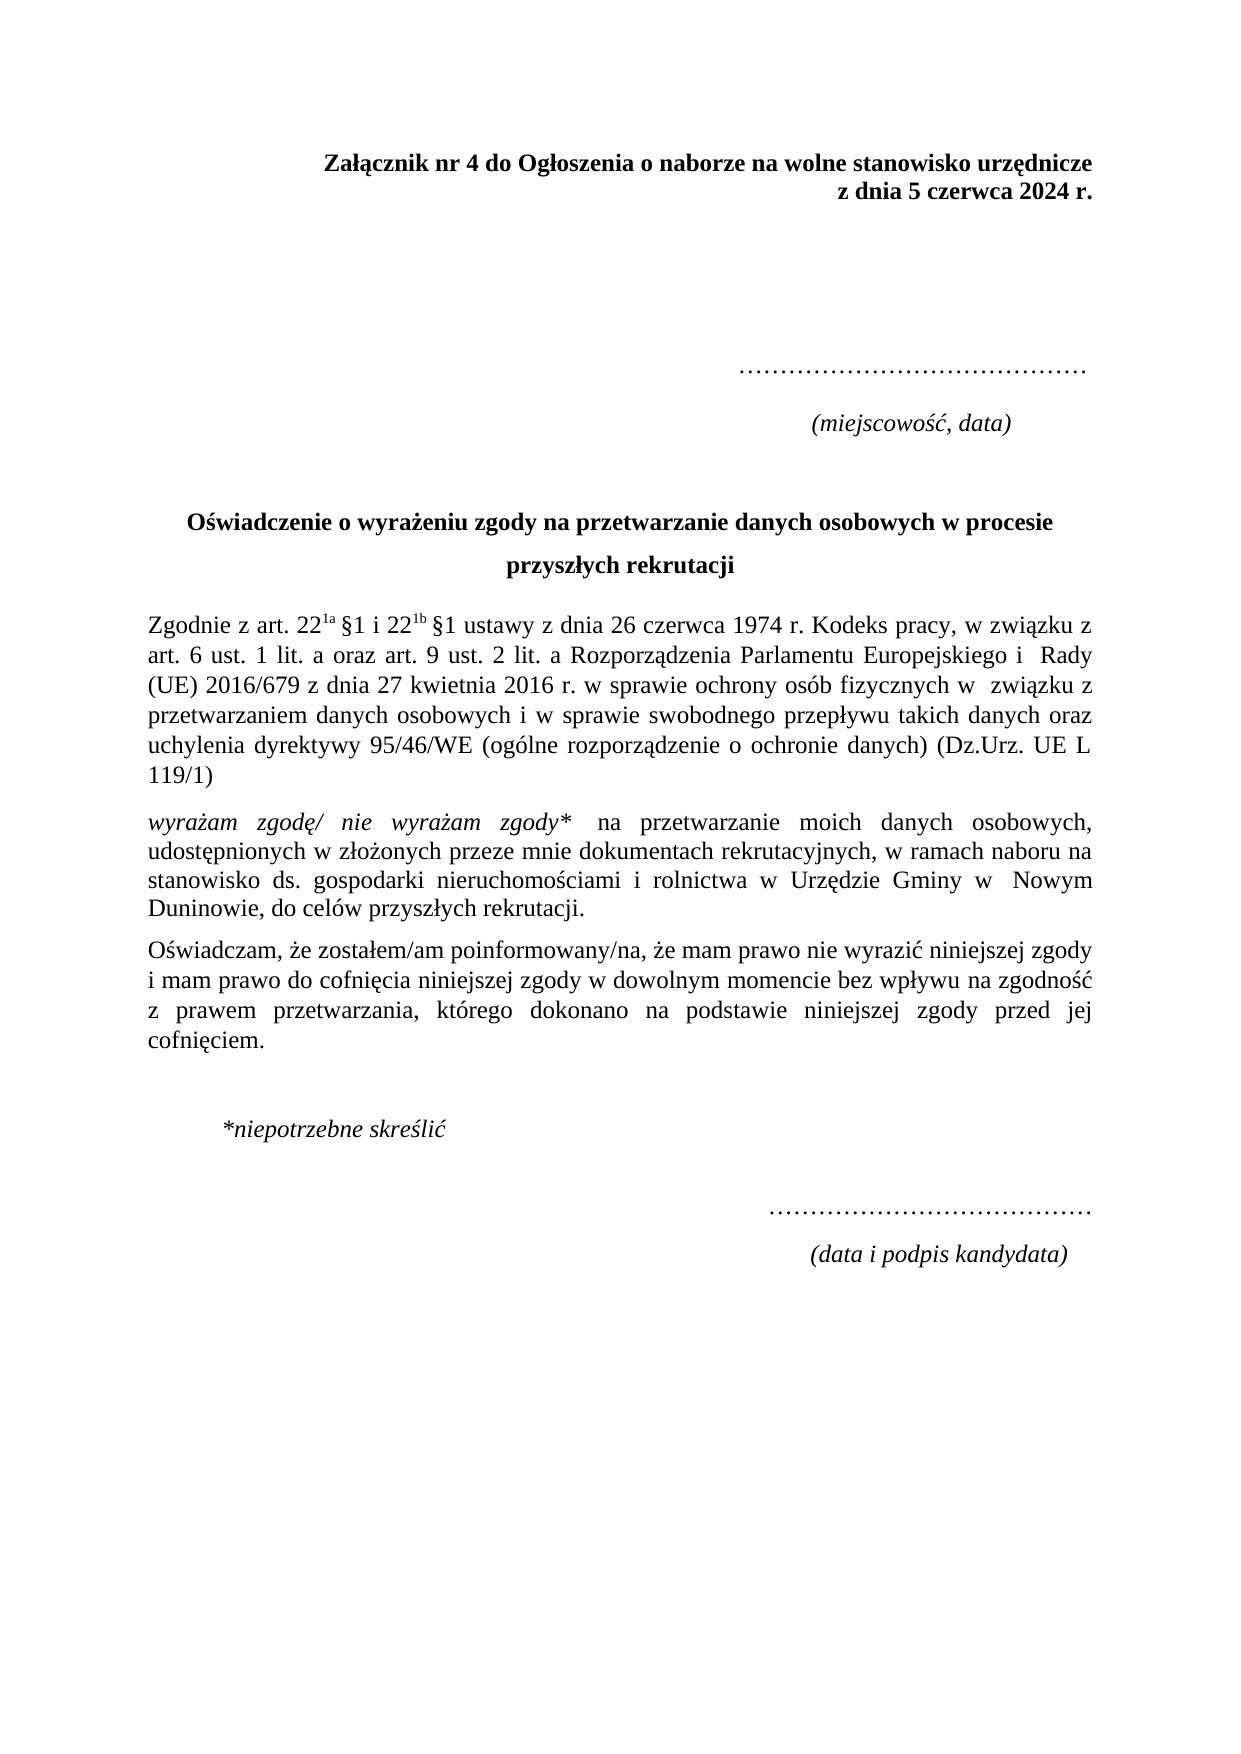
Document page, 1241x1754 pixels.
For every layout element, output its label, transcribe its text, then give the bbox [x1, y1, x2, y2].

text (data i podpis kandydata) [148, 1239, 1093, 1267]
text …………………………………… [738, 350, 1093, 379]
text wyrażam zgodę/ nie wyrażam zgody* na przetwarzanie moich danych osobowych, udostępnionych w złożonych przeze mnie dokumentach rekrutacyjnych, w ramach naboru na stanowisko ds. gospodarki nieruchomościami i rolnictwa w Urzędzie Gminy w Nowym Duninowie, do celów przyszłych rekrutacji. [148, 807, 1093, 922]
text Oświadczenie o wyrażeniu zgody na przetwarzanie danych osobowych w procesie przyszłych rekrutacji [148, 507, 1093, 579]
text ………………………………… [148, 1191, 1093, 1220]
text Załącznik nr 4 do Ogłoszenia o naborze na wolne stanowisko urzędnicze [148, 148, 1093, 176]
text z dnia 5 czerwca 2024 r. [148, 176, 1093, 205]
text Zgodnie z art. 221a §1 i 221b §1 ustawy z dnia 26 czerwca 1974 r. Kodeks pracy, w związku z art. 6 ust. 1 lit. a oraz art. 9 ust. 2 lit. a Rozporządzenia Parlamentu Europejskiego i Rady (UE) 2016/679 z dnia 27 kwietnia 2016 r. w sprawie ochrony osób fizycznych w związku z przetwarzaniem danych osobowych i w sprawie swobodnego przepływu takich danych oraz uchylenia dyrektywy 95/46/WE (ogólne rozporządzenie o ochronie danych) (Dz.Urz. UE L 119/1) [148, 610, 1093, 789]
list *niepotrzebne skreślić [221, 1114, 1093, 1143]
text Oświadczam, że zostałem/am poinformowany/na, że mam prawo nie wyrazić niniejszej zgody i mam prawo do cofnięcia niniejszej zgody w dowolnym momencie bez wpływu na zgodność z prawem przetwarzania, którego dokonano na podstawie niniejszej zgody przed jej cofnięciem. [148, 935, 1093, 1054]
text (miejscowość, data) [738, 408, 1093, 437]
